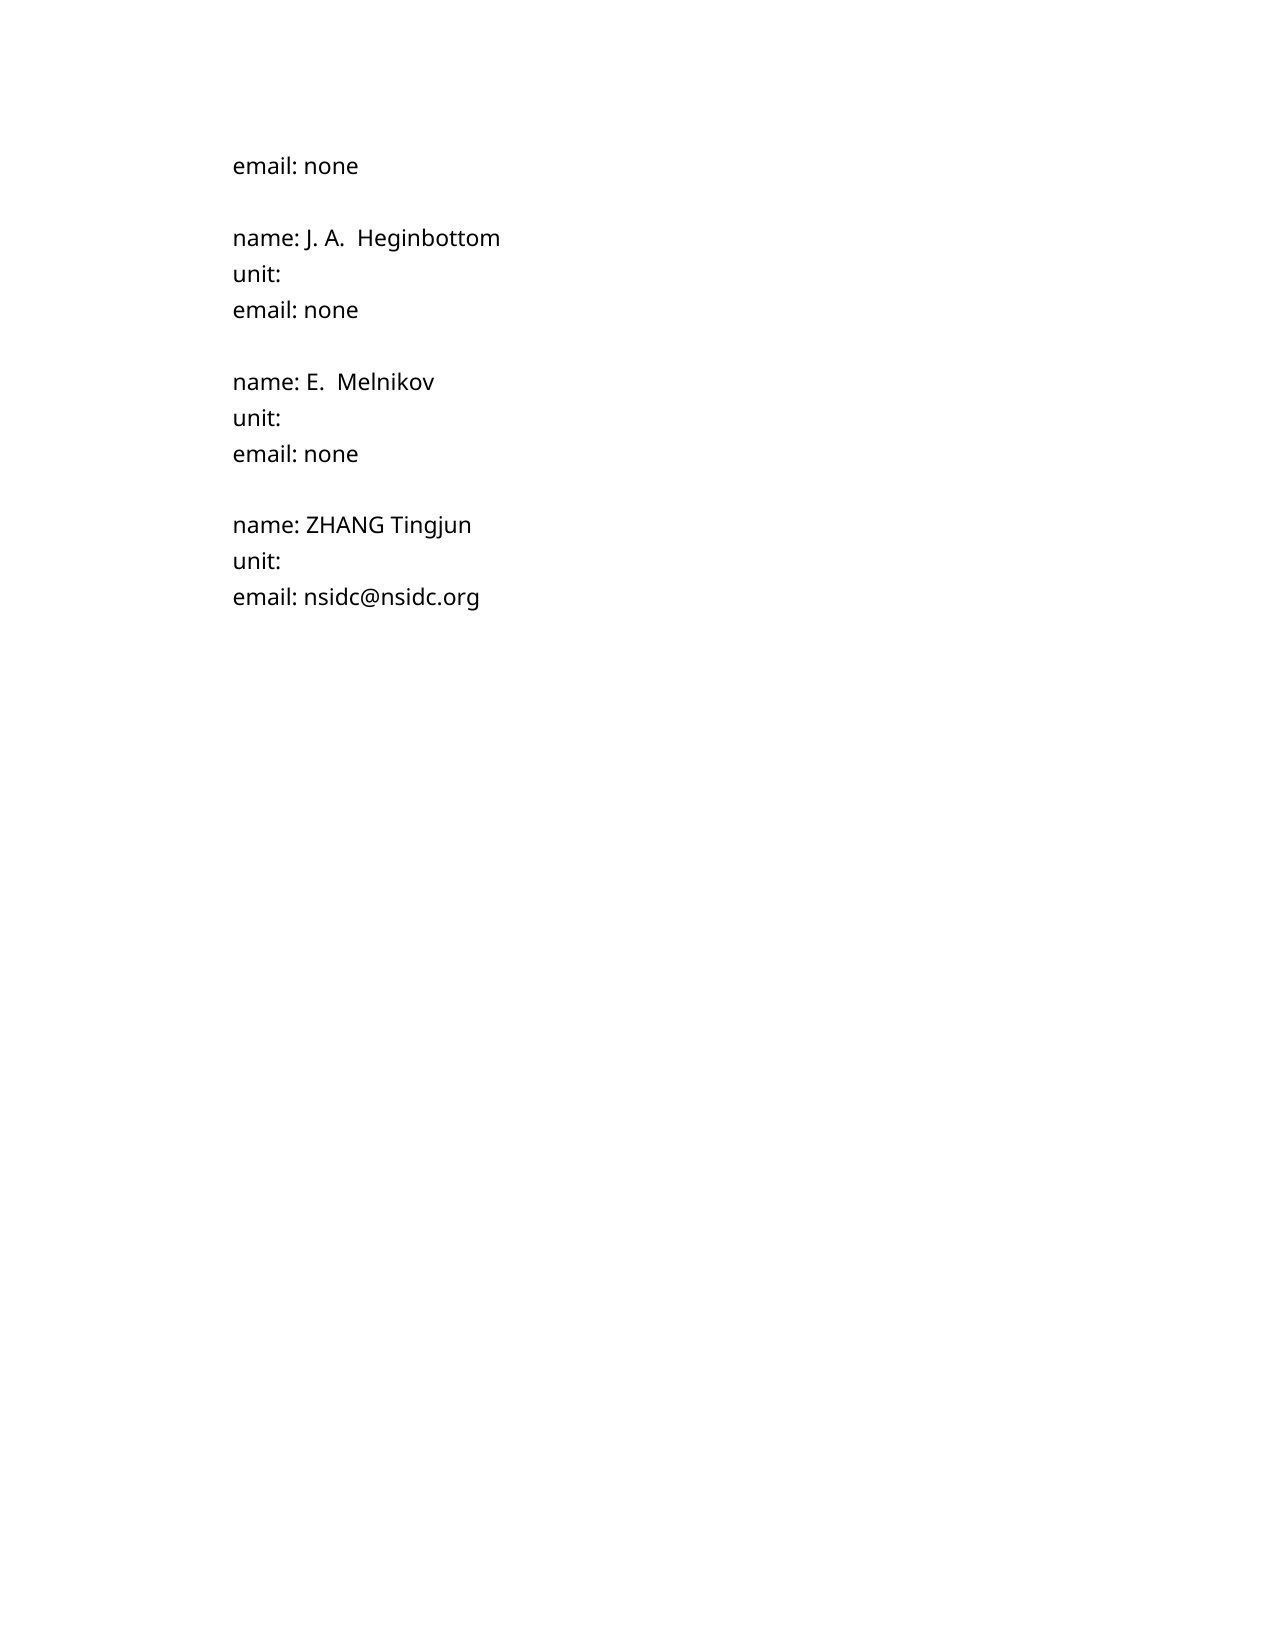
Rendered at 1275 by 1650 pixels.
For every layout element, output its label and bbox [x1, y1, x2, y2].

text [232, 150, 1087, 684]
